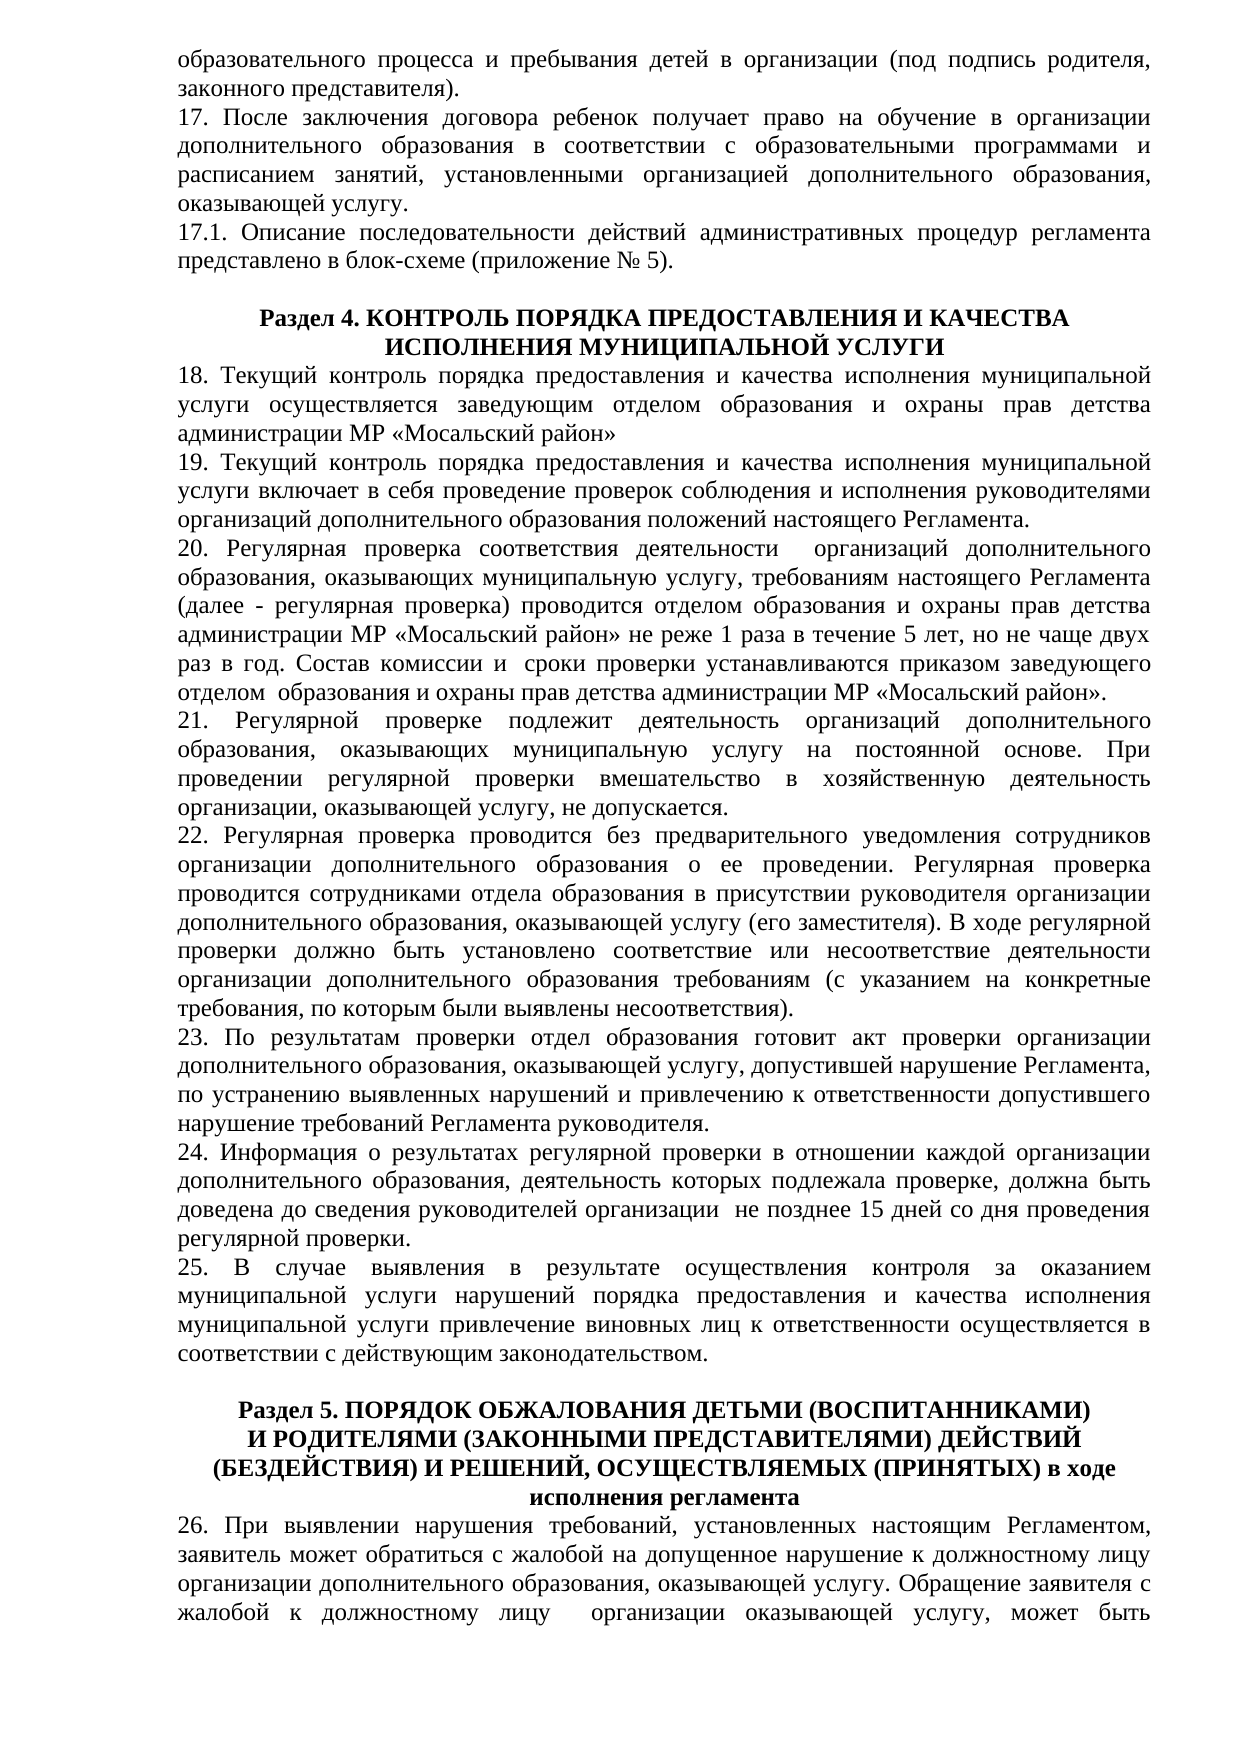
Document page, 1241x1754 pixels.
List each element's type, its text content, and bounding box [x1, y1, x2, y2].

text 22. Регулярная проверка проводится без предварительного уведомления сотрудников организации дополнительного образования о ее проведении. Регулярная проверка проводится сотрудниками отдела образования в присутствии руководителя организации дополнительного образования, оказывающей услугу (его заместителя). В ходе регулярной проверки должно быть установлено соответствие или несоответствие деятельности организации дополнительного образования требованиям (с указанием на конкретные требования, по которым были выявлены несоответствия). [177, 821, 1152, 1022]
text 23. По результатам проверки отдел образования готовит акт проверки организации дополнительного образования, оказывающей услугу, допустившей нарушение Регламента, по устранению выявленных нарушений и привлечению к ответственности допустившего нарушение требований Регламента руководителя. [177, 1022, 1152, 1137]
text 19. Текущий контроль порядка предоставления и качества исполнения муниципальной услуги включает в себя проведение проверок соблюдения и исполнения руководителями организаций дополнительного образования положений настоящего Регламента. [177, 447, 1152, 533]
text Раздел 5. ПОРЯДОК ОБЖАЛОВАНИЯ ДЕТЬМИ (ВОСПИТАННИКАМИ) [177, 1396, 1152, 1424]
text (БЕЗДЕЙСТВИЯ) И РЕШЕНИЙ, ОСУЩЕСТВЛЯЕМЫХ (ПРИНЯТЫХ) в ходе исполнения регламента [177, 1453, 1152, 1511]
text 18. Текущий контроль порядка предоставления и качества исполнения муниципальной услуги осуществляется заведующим отделом образования и охраны прав детства администрации МР «Мосальский район» [177, 361, 1152, 447]
text 24. Информация о результатах регулярной проверки в отношении каждой организации дополнительного образования, деятельность которых подлежала проверке, должна быть доведена до сведения руководителей организации не позднее 15 дней со дня проведения регулярной проверки. [177, 1137, 1152, 1252]
text 20. Регулярная проверка соответствия деятельности организаций дополнительного образования, оказывающих муниципальную услугу, требованиям настоящего Регламента (далее - регулярная проверка) проводится отделом образования и охраны прав детства администрации МР «Мосальский район» не реже 1 раза в течение 5 лет, но не чаще двух раз в год. Состав комиссии и сроки проверки устанавливаются приказом заведующего отделом образования и охраны прав детства администрации МР «Мосальский район». [177, 533, 1152, 706]
text 17.1. Описание последовательности действий административных процедур регламента представлено в блок-схеме (приложение № 5). [177, 217, 1152, 274]
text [177, 44, 1152, 102]
text И РОДИТЕЛЯМИ (ЗАКОННЫМИ ПРЕДСТАВИТЕЛЯМИ) ДЕЙСТВИЙ [177, 1424, 1152, 1453]
text Раздел 4. КОНТРОЛЬ ПОРЯДКА ПРЕДОСТАВЛЕНИЯ И КАЧЕСТВА [177, 303, 1152, 332]
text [177, 1511, 1152, 1626]
text ИСПОЛНЕНИЯ МУНИЦИПАЛЬНОЙ УСЛУГИ [177, 332, 1152, 361]
text 25. В случае выявления в результате осуществления контроля за оказанием муниципальной услуги нарушений порядка предоставления и качества исполнения муниципальной услуги привлечение виновных лиц к ответственности осуществляется в соответствии с действующим законодательством. [177, 1252, 1152, 1367]
text 21. Регулярной проверке подлежит деятельность организаций дополнительного образования, оказывающих муниципальную услугу на постоянной основе. При проведении регулярной проверки вмешательство в хозяйственную деятельность организации, оказывающей услугу, не допускается. [177, 706, 1152, 821]
text 17. После заключения договора ребенок получает право на обучение в организации дополнительного образования в соответствии с образовательными программами и расписанием занятий, установленными организацией дополнительного образования, оказывающей услугу. [177, 102, 1152, 217]
